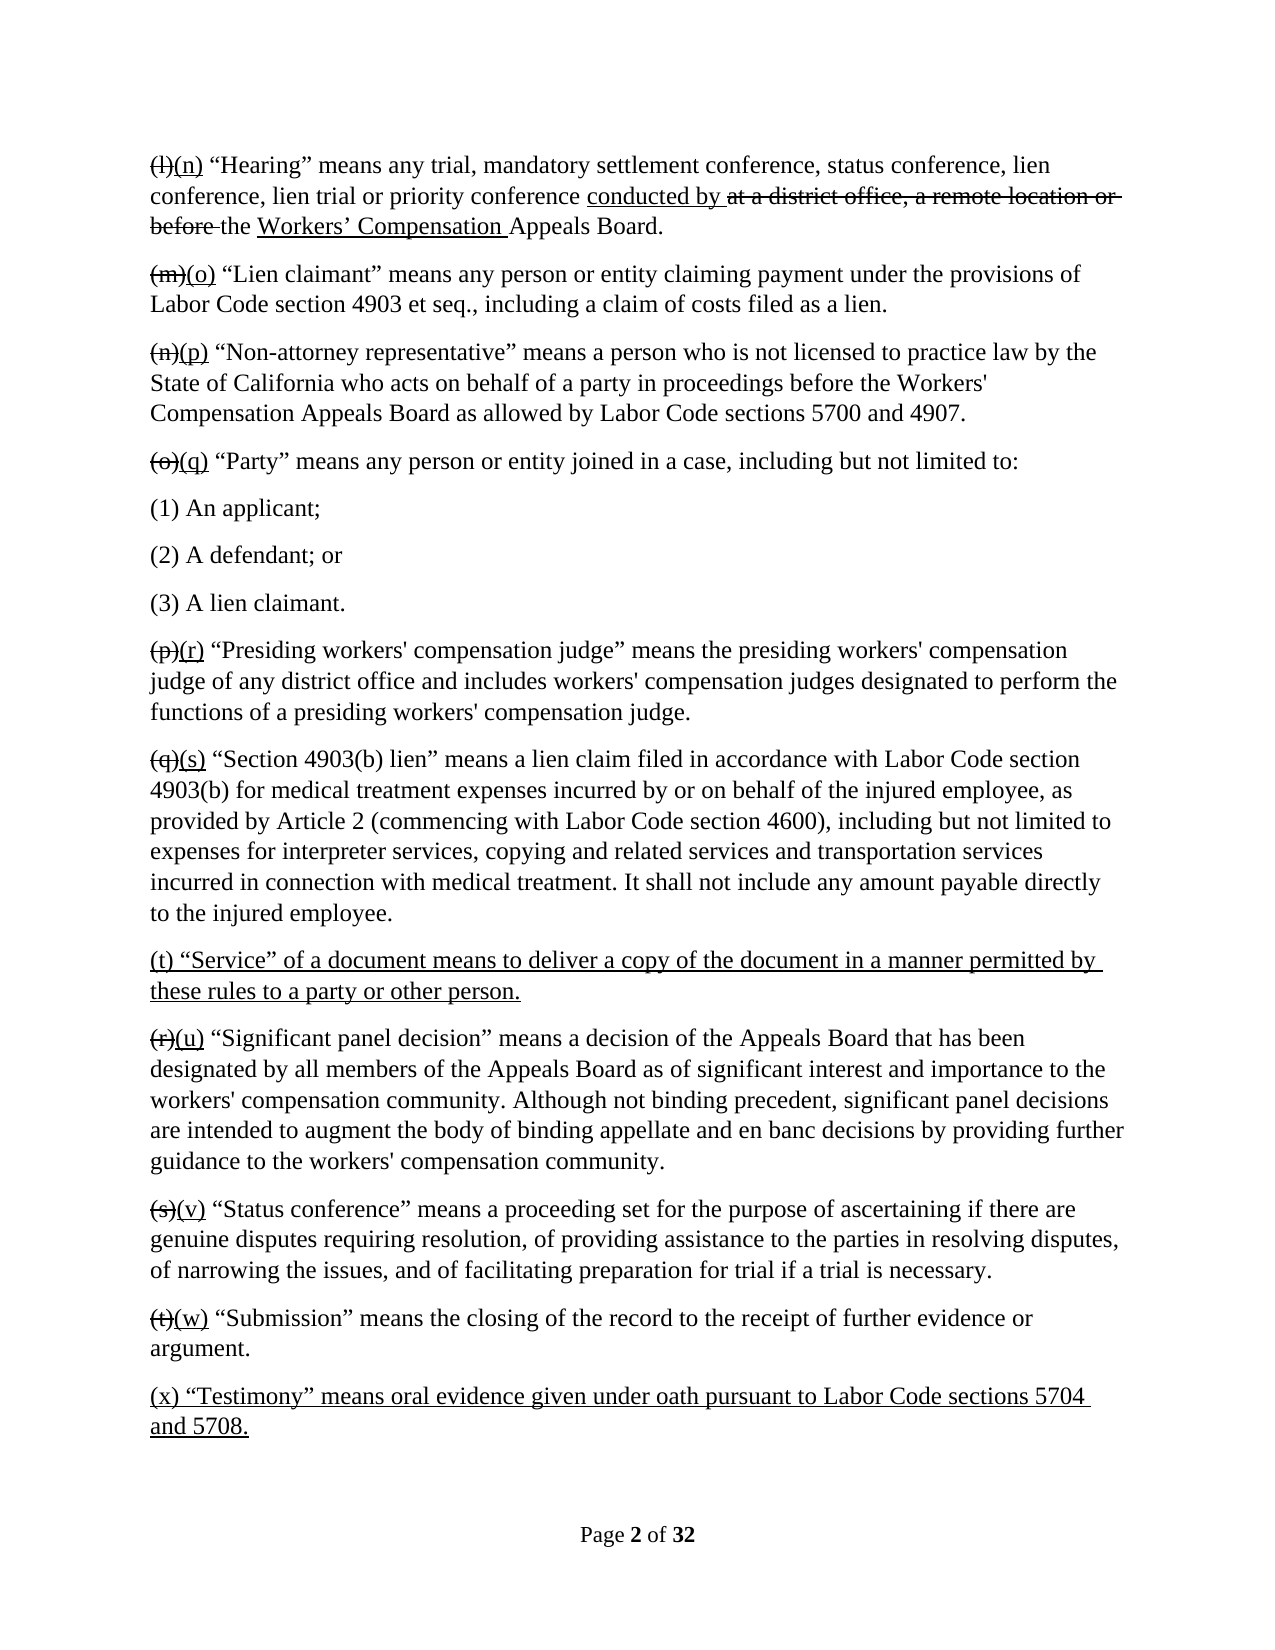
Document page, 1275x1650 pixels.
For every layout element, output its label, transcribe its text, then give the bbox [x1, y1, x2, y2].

list (o)(q) “Party” means any person or entity joined in a case, including but not limited to: [150, 446, 1125, 474]
list (n)(p) “Non-attorney representative” means a person who is not licensed to practice law by the State of California who acts on behalf of a party in proceedings before the Workers' Compensation Appeals Board as allowed by Labor Code sections 5700 and 4907. [150, 337, 1125, 427]
list (x) “Testimony” means oral evidence given under oath pursuant to Labor Code sections 5704 and 5708. [150, 1381, 1125, 1440]
list (2) A defendant; or [150, 541, 1125, 569]
list (q)(s) “Section 4903(b) lien” means a lien claim filed in accordance with Labor Code section 4903(b) for medical treatment expenses incurred by or on behalf of the injured employee, as provided by Article 2 (commencing with Labor Code section 4600), including but not limited to expenses for interpreter services, copying and related services and transportation services incurred in connection with medical treatment. It shall not include any amount payable directly to the injured employee. [150, 744, 1125, 927]
list (t) “Service” of a document means to deliver a copy of the document in a manner permitted by these rules to a party or other person. [150, 945, 1125, 1005]
list (l)(n) “Hearing” means any trial, mandatory settlement conference, status conference, lien conference, lien trial or priority conference conducted by at a district office, a remote location or before the Workers’ Compensation Appeals Board. [150, 150, 1125, 240]
list (t)(w) “Submission” means the closing of the record to the receipt of further evidence or argument. [150, 1303, 1125, 1362]
list (s)(v) “Status conference” means a proceeding set for the purpose of ascertaining if there are genuine disputes requiring resolution, of providing assistance to the parties in resolving disputes, of narrowing the issues, and of facilitating preparation for trial if a trial is necessary. [150, 1194, 1125, 1284]
list (3) A lien claimant. [150, 588, 1125, 617]
list (p)(r) “Presiding workers' compensation judge” means the presiding workers' compensation judge of any district office and includes workers' compensation judges designated to perform the functions of a presiding workers' compensation judge. [150, 635, 1125, 726]
list (1) An applicant; [150, 493, 1125, 522]
list (m)(o) “Lien claimant” means any person or entity claiming payment under the provisions of Labor Code section 4903 et seq., including a claim of costs filed as a lien. [150, 259, 1125, 318]
list (r)(u) “Significant panel decision” means a decision of the Appeals Board that has been designated by all members of the Appeals Board as of significant interest and importance to the workers' compensation community. Although not binding precedent, significant panel decisions are intended to augment the body of binding appellate and en banc decisions by providing further guidance to the workers' compensation community. [150, 1023, 1125, 1175]
